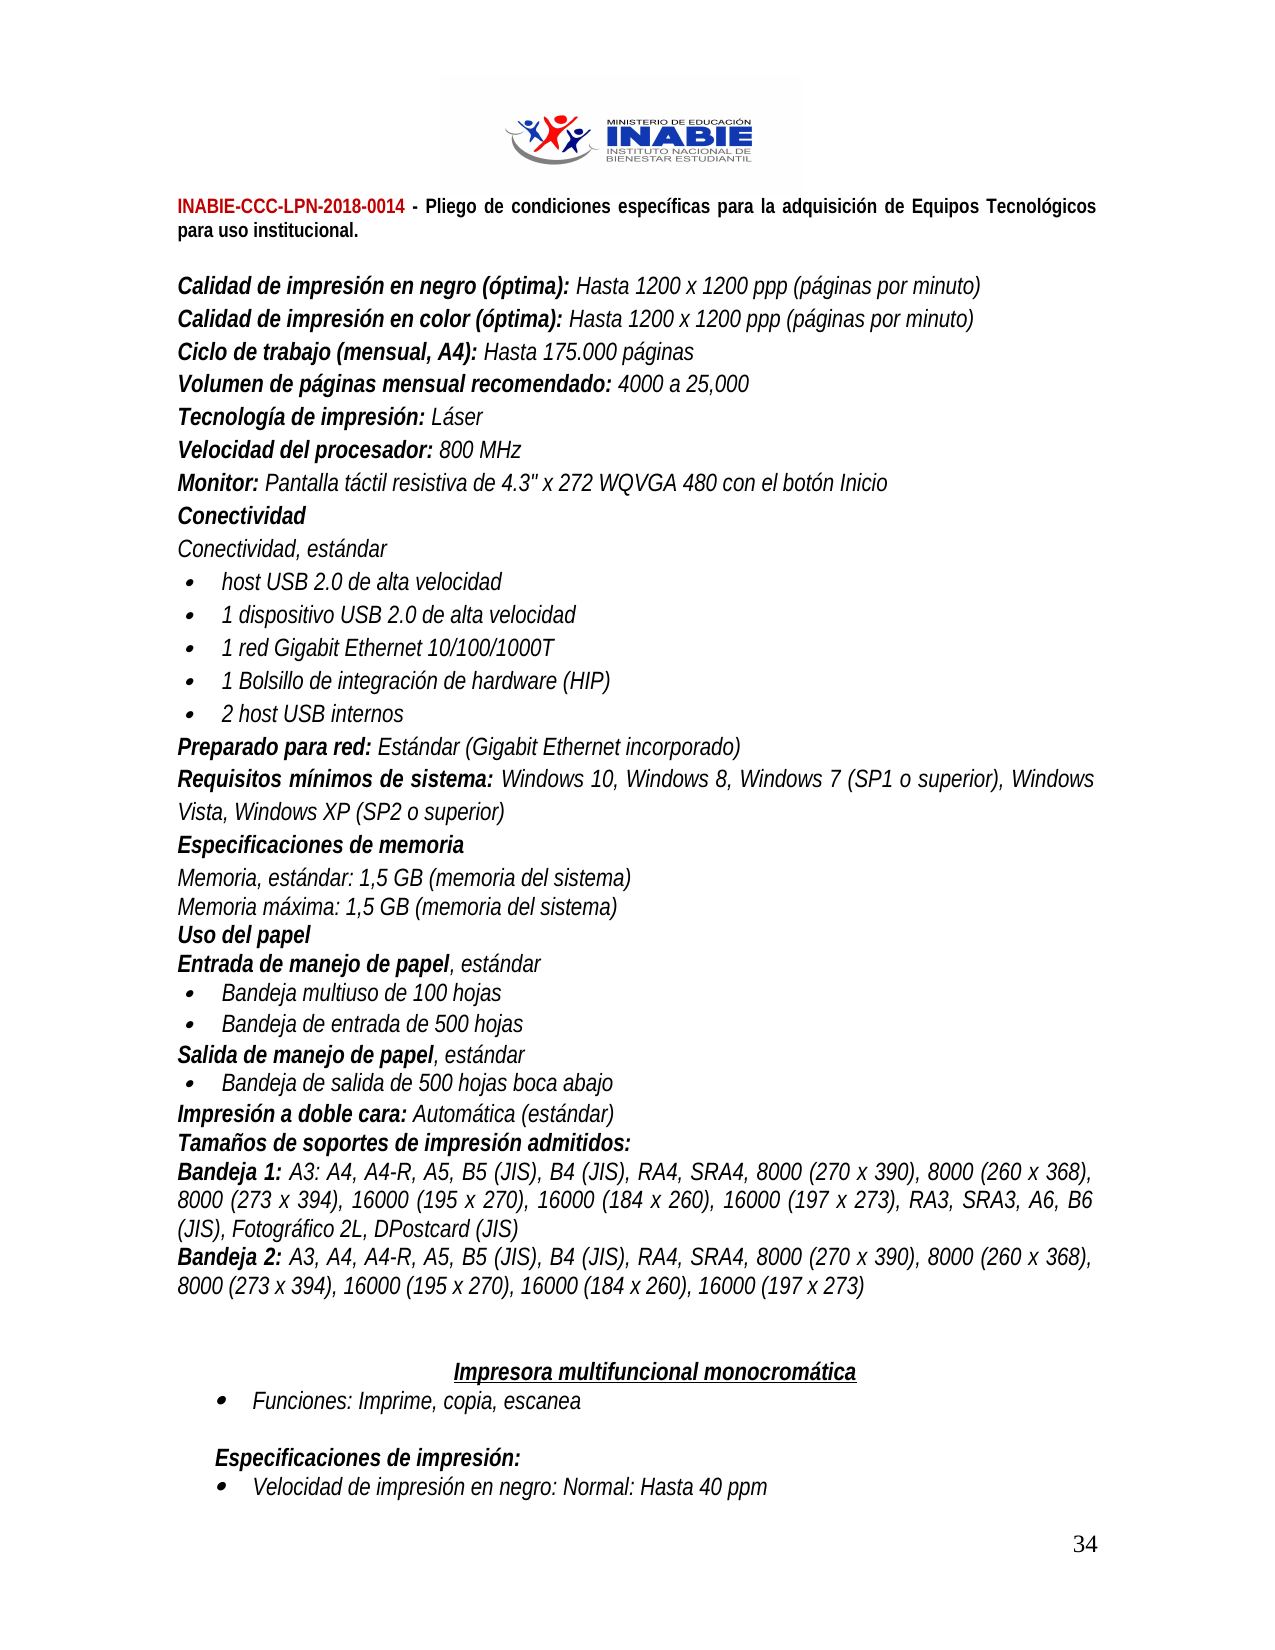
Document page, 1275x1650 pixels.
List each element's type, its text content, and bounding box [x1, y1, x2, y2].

list host USB 2.0 de alta velocidad [184, 567, 1098, 596]
list Funciones: Imprime, copia, escanea [215, 1386, 1098, 1414]
text Requisitos mínimos de sistema: Windows 10, Windows 8, Windows 7 (SP1 o superior), Windows Vista, Windows XP (SP2 o superior) [177, 764, 1098, 826]
text Calidad de impresión en negro (óptima): Hasta 1200 x 1200 ppp (páginas por minuto) [177, 271, 1098, 299]
text Tamaños de soportes de impresión admitidos: [177, 1128, 1098, 1156]
picture [438, 75, 805, 194]
list 1 red Gigabit Ethernet 10/100/1000T [184, 633, 1098, 661]
text Conectividad [177, 501, 1098, 530]
list Bandeja de salida de 500 hojas boca abajo [184, 1068, 1098, 1097]
text Volumen de páginas mensual recomendado: 4000 a 25,000 [177, 369, 1098, 398]
text Memoria máxima: 1,5 GB (memoria del sistema) [177, 892, 1098, 920]
text Bandeja 1: A3: A4, A4-R, A5, B5 (JIS), B4 (JIS), RA4, SRA4, 8000 (270 x 390), 8000 (260 x 368), 8000 (273 x 394), 16000 (195 x 270), 16000 (184 x 260), 16000 (197 x 273), RA3, SRA3, A6, B6 (JIS), Fotográfico 2L, DPostcard (JIS) [177, 1156, 1098, 1242]
text Especificaciones de impresión: [177, 1443, 1098, 1472]
text Entrada de manejo de papel, estándar [177, 949, 1098, 978]
text Impresora multifuncional monocromática [177, 1357, 1098, 1386]
text Especificaciones de memoria [177, 830, 1098, 859]
list 2 host USB internos [184, 698, 1098, 727]
text Conectividad, estándar [177, 534, 1098, 563]
list 1 dispositivo USB 2.0 de alta velocidad [184, 600, 1098, 628]
text Tecnología de impresión: Láser [177, 402, 1098, 431]
text Memoria, estándar: 1,5 GB (memoria del sistema) [177, 863, 1098, 892]
list Velocidad de impresión en negro: Normal: Hasta 40 ppm [215, 1472, 1098, 1501]
list 1 Bolsillo de integración de hardware (HIP) [184, 666, 1098, 694]
text Salida de manejo de papel, estándar [177, 1039, 1098, 1068]
text Ciclo de trabajo (mensual, A4): Hasta 175.000 páginas [177, 336, 1098, 365]
text Uso del papel [177, 920, 1098, 949]
text Bandeja 2: A3, A4, A4-R, A5, B5 (JIS), B4 (JIS), RA4, SRA4, 8000 (270 x 390), 8000 (260 x 368), 8000 (273 x 394), 16000 (195 x 270), 16000 (184 x 260), 16000 (197 x 273) [177, 1242, 1098, 1300]
text Velocidad del procesador: 800 MHz [177, 435, 1098, 464]
text Calidad de impresión en color (óptima): Hasta 1200 x 1200 ppp (páginas por minuto) [177, 303, 1098, 332]
text Monitor: Pantalla táctil resistiva de 4.3" x 272 WQVGA 480 con el botón Inicio [177, 468, 1098, 497]
list Bandeja multiuso de 100 hojas [184, 978, 1098, 1006]
text Preparado para red: Estándar (Gigabit Ethernet incorporado) [177, 731, 1098, 760]
list Bandeja de entrada de 500 hojas [184, 1009, 1098, 1037]
text Impresión a doble cara: Automática (estándar) [177, 1099, 1098, 1128]
